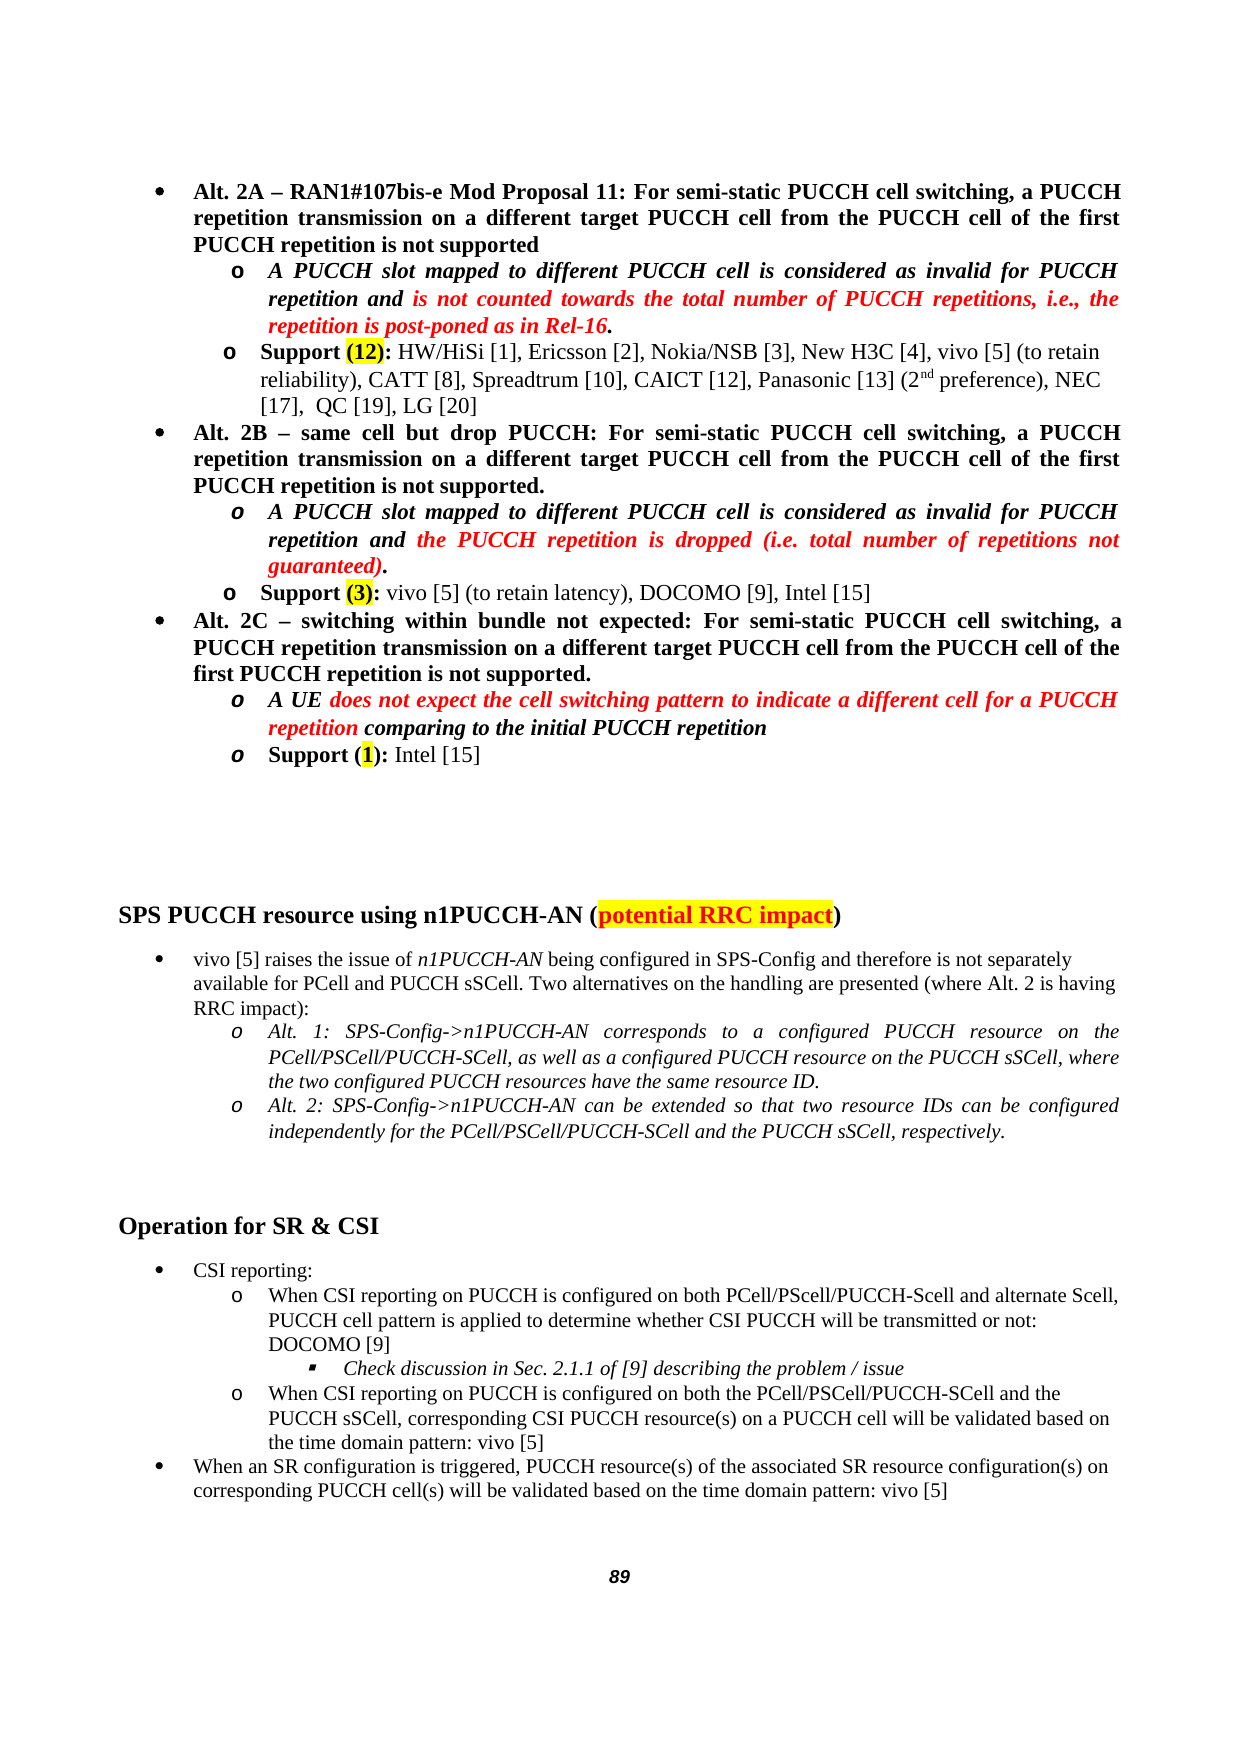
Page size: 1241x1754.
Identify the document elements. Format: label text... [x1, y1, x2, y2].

list When an SR configuration is triggered, PUCCH resource(s) of the associated SR resource configuration(s) on corresponding PUCCH cell(s) will be validated based on the time domain pattern: vivo [5] [156, 1454, 1122, 1502]
list Alt. 2A – RAN1#107bis-e Mod Proposal 11: For semi-static PUCCH cell switching, a PUCCH repetition transmission on a different target PUCCH cell from the PUCCH cell of the first PUCCH repetition is not supported [156, 178, 1122, 257]
list When CSI reporting on PUCCH is configured on both the PCell/PSCell/PUCCH-SCell and the PUCCH sSCell, corresponding CSI PUCCH resource(s) on a PUCCH cell will be validated based on the time domain pattern: vivo [5] [231, 1380, 1122, 1454]
list CSI reporting: [156, 1258, 1122, 1282]
list vivo [5] raises the issue of n1PUCCH-AN being configured in SPS-Config and therefore is not separately available for PCell and PUCCH sSCell. Two alternatives on the handling are presented (where Alt. 2 is having RRC impact): [156, 947, 1122, 1019]
list Support (3): vivo [5] (to retain latency), DOCOMO [9], Intel [15] [223, 579, 1122, 607]
list A PUCCH slot mapped to different PUCCH cell is considered as invalid for PUCCH repetition and the PUCCH repetition is dropped (i.e. total number of repetitions not guaranteed). [231, 498, 1122, 579]
list Alt. 2: SPS-Config->n1PUCCH-AN can be extended so that two resource IDs can be configured independently for the PCell/PSCell/PUCCH-SCell and the PUCCH sSCell, respectively. [231, 1093, 1122, 1143]
list Support (1): Intel [15] [231, 741, 1122, 769]
text SPS PUCCH resource using n1PUCCH-AN (potential RRC impact) [118, 900, 598, 928]
list Support (12): HW/HiSi [1], Ericsson [2], Nokia/NSB [3], New H3C [4], vivo [5] (to retain reliability), CATT [8], Spreadtrum [10], CAICT [12], Panasonic [13] (2nd preference), NEC [17], QC [19], LG [20] [223, 338, 1122, 419]
list A UE does not expect the cell switching pattern to indicate a different cell for a PUCCH repetition comparing to the initial PUCCH repetition [231, 686, 1122, 741]
text SPS PUCCH resource using n1PUCCH-AN (potential RRC impact) [833, 900, 1122, 928]
list Alt. 2B – same cell but drop PUCCH: For semi-static PUCCH cell switching, a PUCCH repetition transmission on a different target PUCCH cell from the PUCCH cell of the first PUCCH repetition is not supported. [156, 419, 1122, 498]
list Alt. 2C – switching within bundle not expected: For semi-static PUCCH cell switching, a PUCCH repetition transmission on a different target PUCCH cell from the PUCCH cell of the first PUCCH repetition is not supported. [156, 607, 1122, 686]
text Operation for SR & CSI [118, 1211, 1122, 1240]
list When CSI reporting on PUCCH is configured on both PCell/PScell/PUCCH-Scell and alternate Scell, PUCCH cell pattern is applied to determine whether CSI PUCCH will be transmitted or not: DOCOMO [9] [231, 1282, 1122, 1356]
list Check discussion in Sec. 2.1.1 of [9] describing the problem / issue [306, 1356, 1122, 1380]
list A PUCCH slot mapped to different PUCCH cell is considered as invalid for PUCCH repetition and is not counted towards the total number of PUCCH repetitions, i.e., the repetition is post-poned as in Rel-16. [231, 257, 1122, 338]
list Alt. 1: SPS-Config->n1PUCCH-AN corresponds to a configured PUCCH resource on the PCell/PSCell/PUCCH-SCell, as well as a configured PUCCH resource on the PUCCH sSCell, where the two configured PUCCH resources have the same resource ID. [231, 1019, 1122, 1093]
